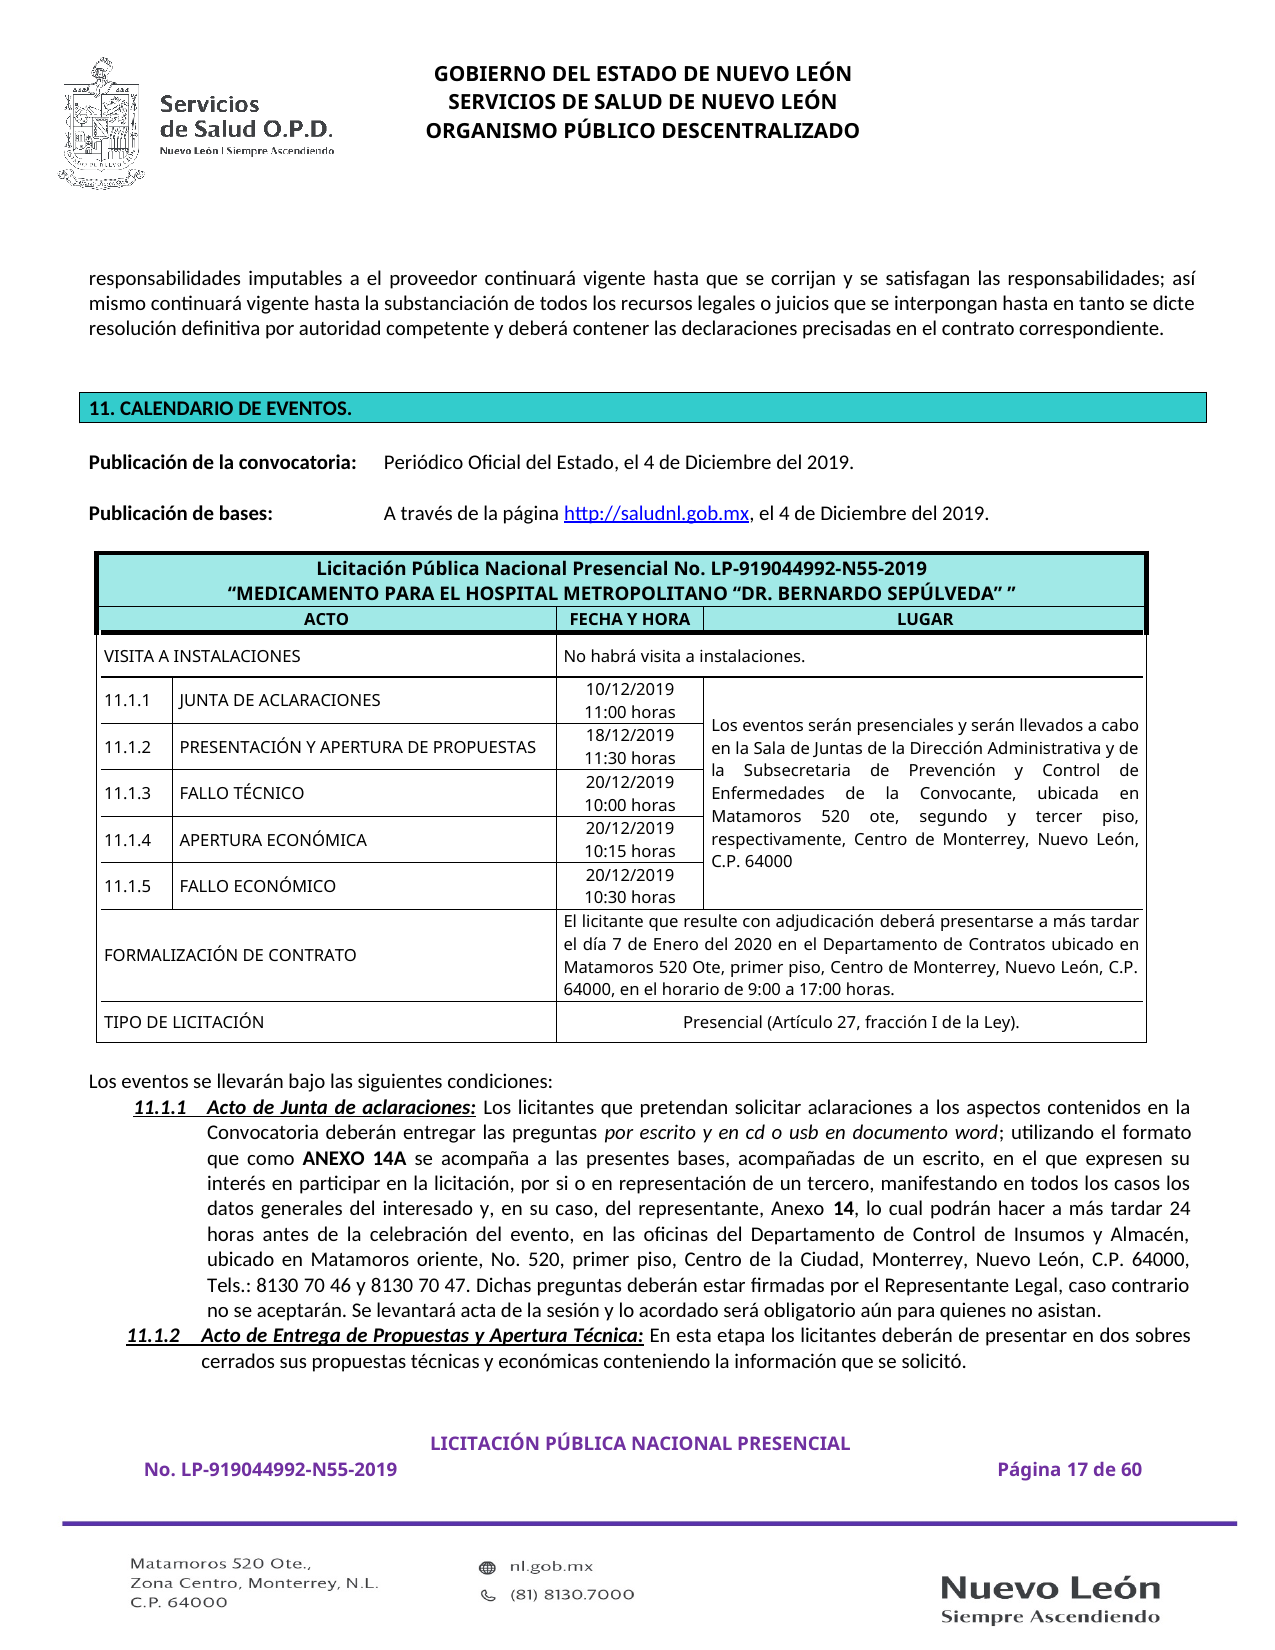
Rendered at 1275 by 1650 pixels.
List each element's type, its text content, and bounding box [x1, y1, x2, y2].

table_cell 18/12/2019 11:30 horas [557, 724, 703, 769]
table_cell TIPO DE LICITACIÓN [97, 1001, 556, 1042]
table_cell FALLO ECONÓMICO [173, 863, 556, 909]
table_cell No habrá visita a instalaciones. [557, 630, 1146, 676]
table_cell FALLO TÉCNICO [173, 770, 556, 816]
table_cell ACTO [99, 607, 556, 630]
table_cell 11.1.3 [97, 769, 172, 816]
table_cell 20/12/2019 10:15 horas [557, 817, 703, 862]
picture [57, 1516, 1238, 1633]
table_cell 11.1.1 [97, 676, 172, 723]
table_cell FORMALIZACIÓN DE CONTRATO [97, 909, 556, 1001]
table_cell 11.1.4 [97, 816, 172, 862]
table_cell El licitante que resulte con adjudicación deberá presentarse a más tardar el día 7 de Enero del 2020 en el Departamento de Contratos ubicado en Matamoros 520 Ote, primer piso, Centro de Monterrey, Nuevo León, C.P. 64000, en el horario de 9:00 a 17:00 horas. [557, 909, 1146, 1001]
table_header Licitación Pública Nacional Presencial No. LP-919044992-N55-2019 “MEDICAMENTO PARA EL HOSPITAL METROPOLITANO “DR. BERNARDO SEPÚLVEDA” ” [99, 555, 1144, 606]
text Los eventos se llevarán bajo las siguientes condiciones: [89, 1068, 1192, 1094]
table_cell PRESENTACIÓN Y APERTURA DE PROPUESTAS [173, 724, 556, 769]
table_cell FECHA Y HORA [557, 607, 703, 630]
table_cell Presencial (Artículo 27, fracción I de la Ley). [557, 1001, 1146, 1042]
table_cell APERTURA ECONÓMICA [173, 817, 556, 862]
table_cell 11.1.2 [97, 723, 172, 769]
table_cell Los eventos serán presenciales y serán llevados a cabo en la Sala de Juntas de la Dirección Administrativa y de la Subsecretaria de Prevención y Control de Enfermedades de la Convocante, ubicada en Matamoros 520 ote, segundo y tercer piso, respectivamente, Centro de Monterrey, Nuevo León, C.P. 64000 [704, 676, 1146, 909]
text Publicación de bases: A través de la página http://saludnl.gob.mx, el 4 de Diciembre del 2019. [89, 500, 1197, 525]
table_cell VISITA A INSTALACIONES [97, 630, 556, 676]
table_cell 20/12/2019 10:30 horas [557, 863, 703, 909]
table_cell JUNTA DE ACLARACIONES [173, 678, 556, 723]
table_cell 20/12/2019 10:00 horas [557, 770, 703, 816]
list Acto de Entrega de Propuestas y Apertura Técnica: En esta etapa los licitantes deberán de presentar en dos sobres cerrados sus propuestas técnicas y económicas conteniendo la información que se solicitó. [126, 1323, 1192, 1373]
table_cell LUGAR [704, 607, 1144, 630]
text Publicación de la convocatoria: Periódico Oficial del Estado, el 4 de Diciembre del 2019. [89, 449, 1197, 474]
picture [22, 0, 369, 246]
table_cell 11.1.5 [97, 862, 172, 909]
table_cell 10/12/2019 11:00 horas [557, 678, 703, 723]
list Acto de Junta de aclaraciones: Los licitantes que pretendan solicitar aclaraciones a los aspectos contenidos en la Convocatoria deberán entregar las preguntas por escrito y en cd o usb en documento word; utilizando el formato que como ANEXO 14A se acompaña a las presentes bases, acompañadas de un escrito, en el que expresen su interés en participar en la licitación, por si o en representación de un tercero, manifestando en todos los casos los datos generales del interesado y, en su caso, del representante, Anexo 14, lo cual podrán hacer a más tardar 24 horas antes de la celebración del evento, en las oficinas del Departamento de Control de Insumos y Almacén, ubicado en Matamoros oriente, No. 520, primer piso, Centro de la Ciudad, Monterrey, Nuevo León, C.P. 64000, Tels.: 8130 70 46 y 8130 70 47. Dichas preguntas deberán estar firmadas por el Representante Legal, caso contrario no se aceptarán. Se levantará acta de la sesión y lo acordado será obligatorio aún para quienes no asistan. [133, 1094, 1192, 1323]
text 11. CALENDARIO DE EVENTOS. [80, 393, 1206, 422]
